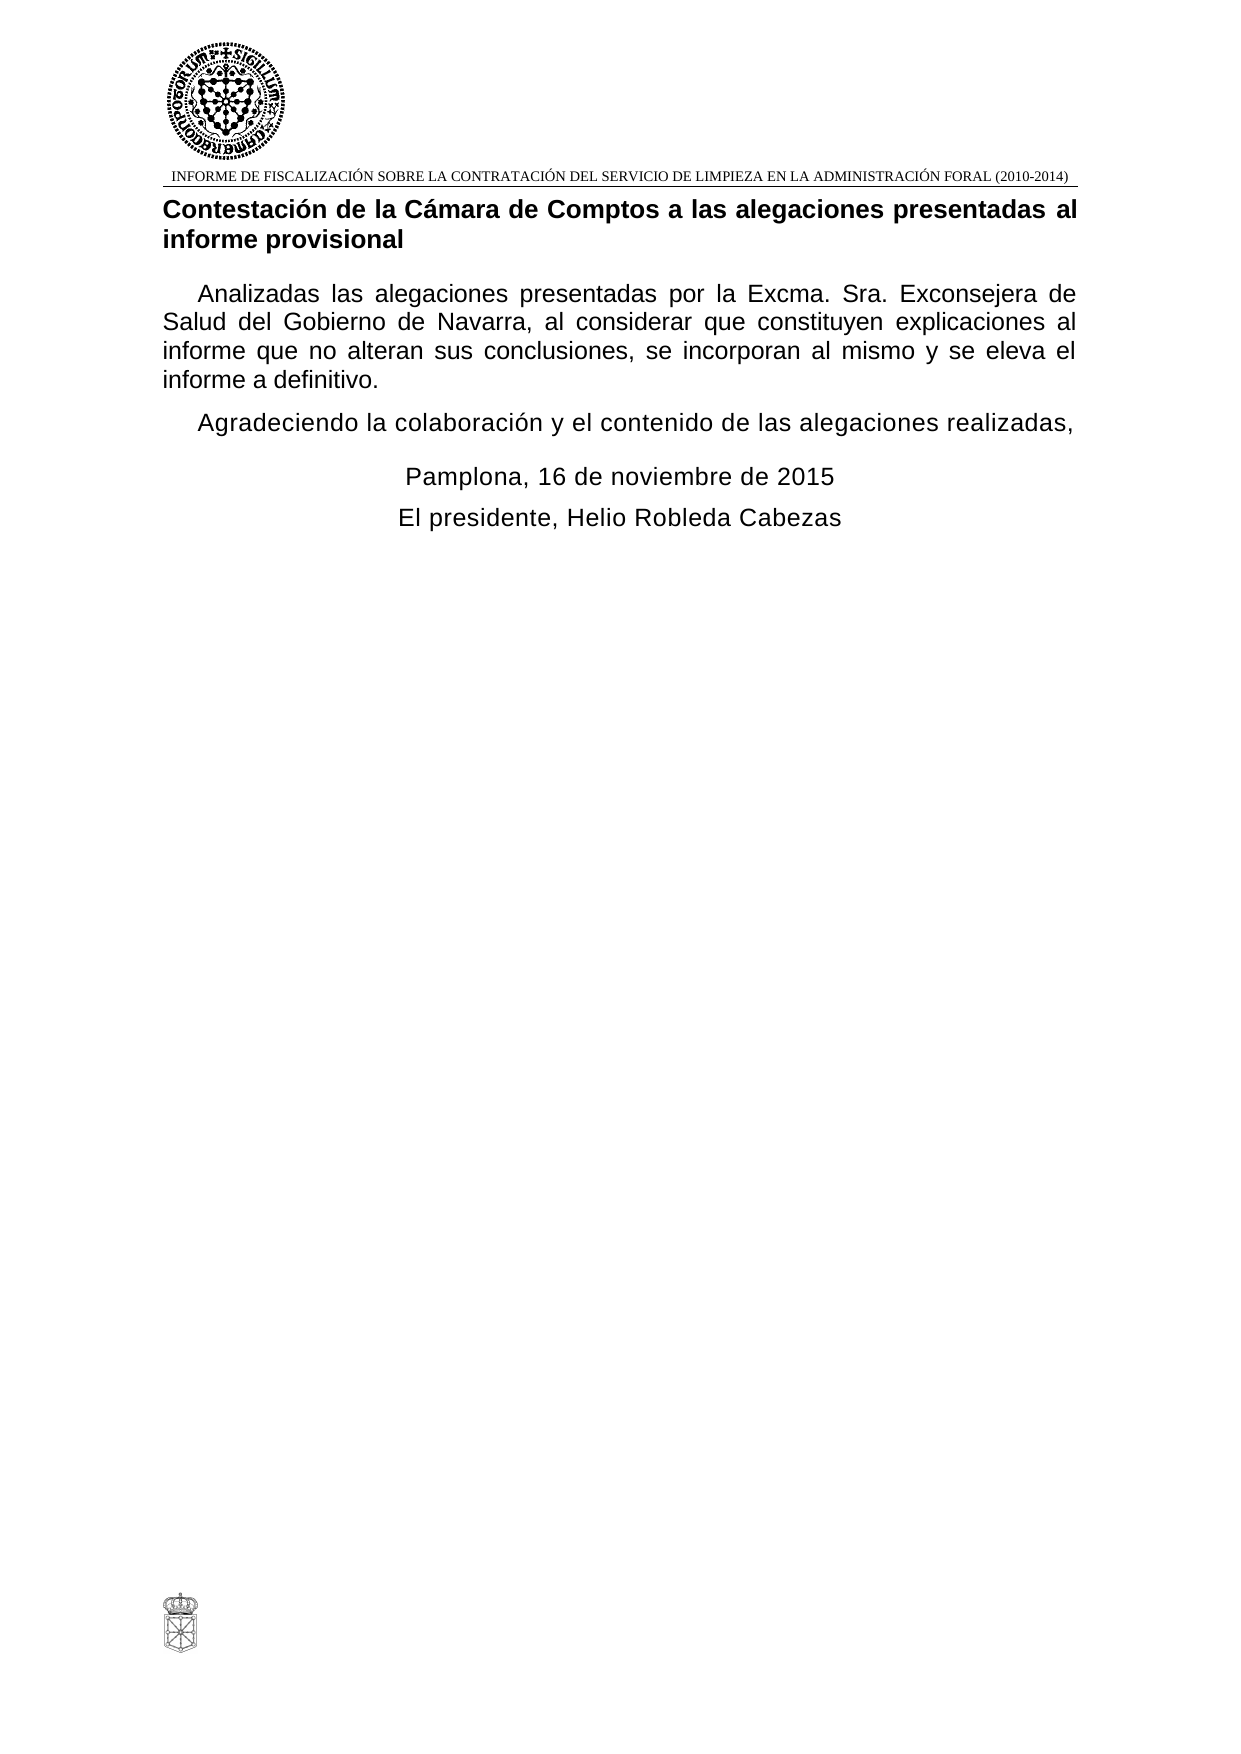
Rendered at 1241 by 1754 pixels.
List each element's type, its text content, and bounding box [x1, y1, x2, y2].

picture [162, 1592, 199, 1654]
list El presidente, Helio Robleda Cabezas [162, 503, 1078, 532]
text Analizadas las alegaciones presentadas por la Excma. Sra. Exconsejera de Salud del Gobierno de Navarra, al considerar que constituyen explicaciones al informe que no alteran sus conclusiones, se incorporan al mismo y se eleva el informe a definitivo. [162, 278, 1078, 393]
text Pamplona, 16 de noviembre de 2015 [162, 462, 1078, 491]
text Agradeciendo la colaboración y el contenido de las alegaciones realizadas, [162, 408, 1078, 437]
text Contestación de la Cámara de Comptos a las alegaciones presentadas al informe provisional [162, 194, 1078, 253]
picture [162, 38, 289, 164]
